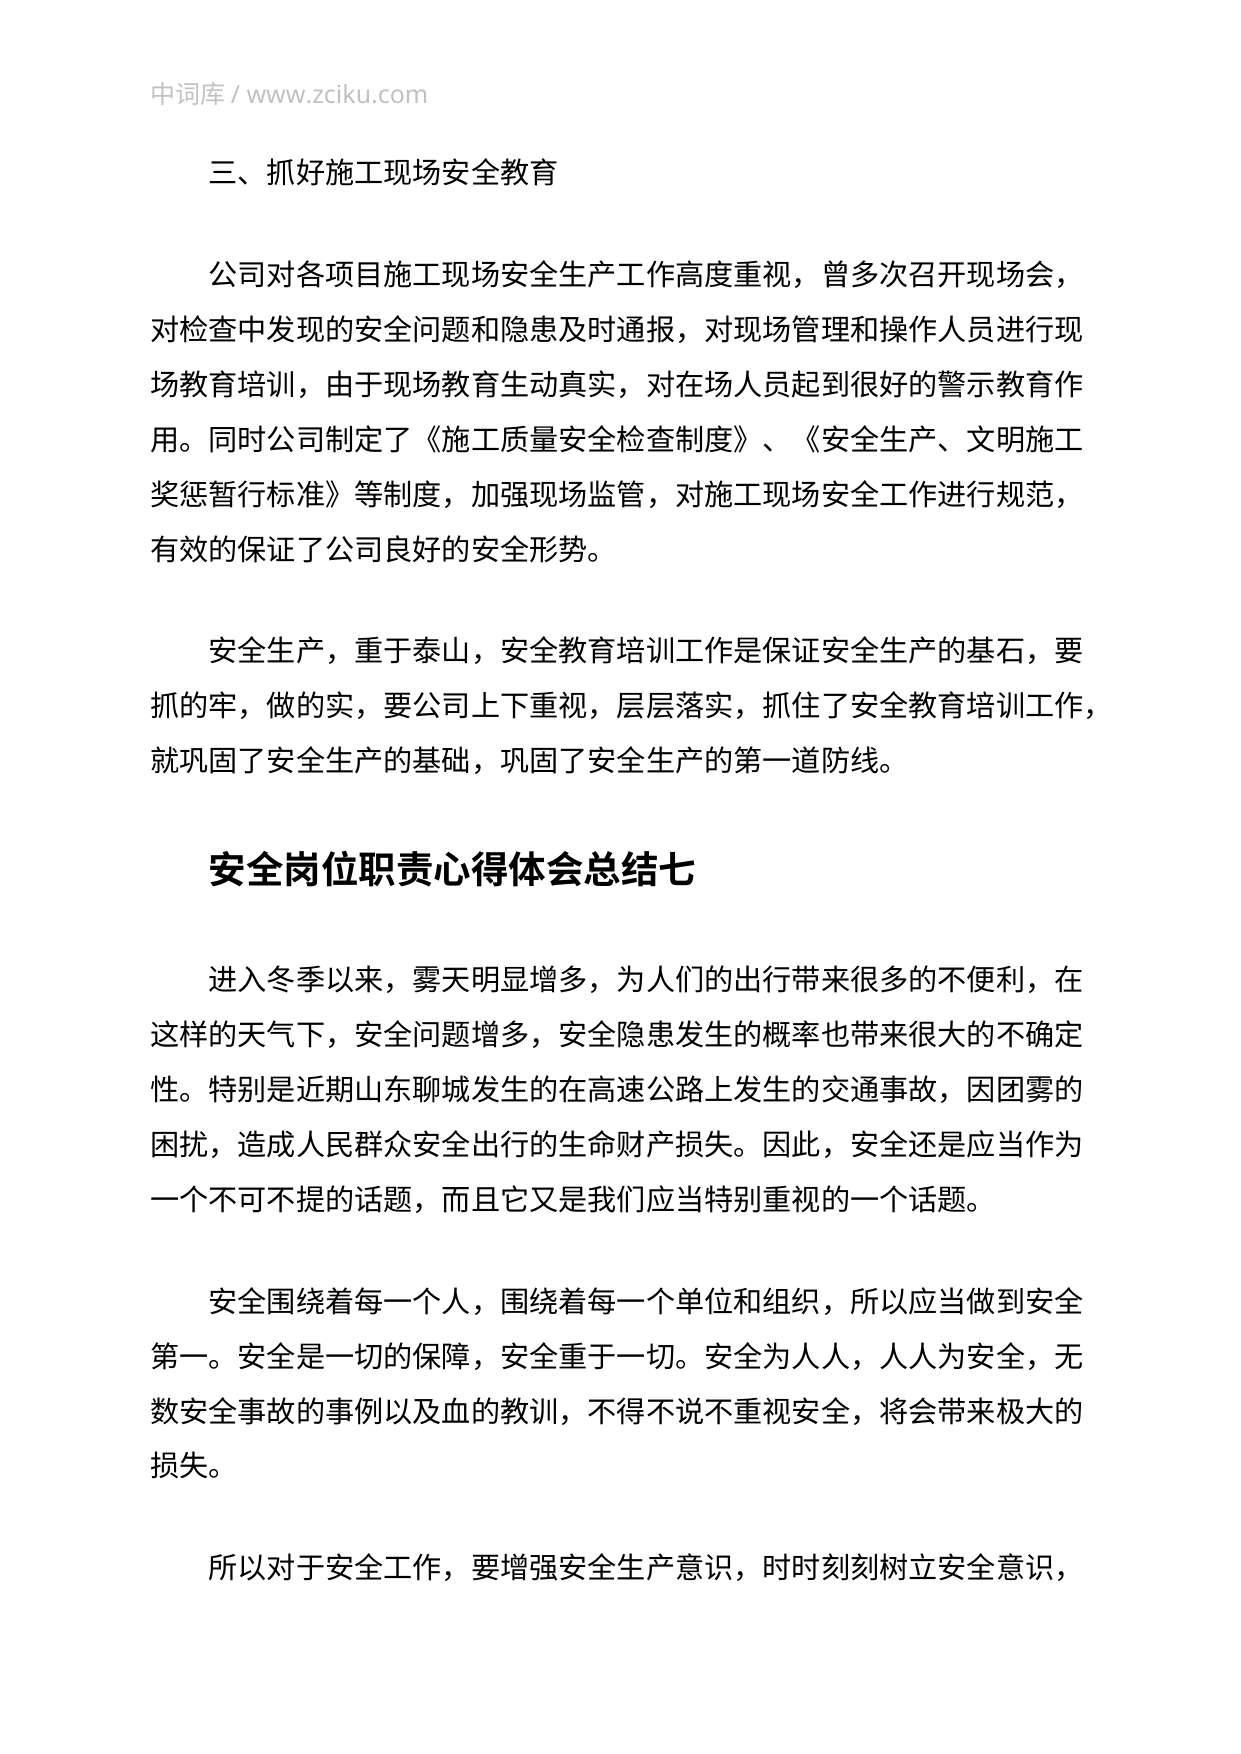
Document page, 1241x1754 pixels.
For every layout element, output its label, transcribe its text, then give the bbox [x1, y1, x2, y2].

text 安全生产，重于泰山，安全教育培训工作是保证安全生产的基石，要抓的牢，做的实，要公司上下重视，层层落实，抓住了安全教育培训工作，就巩固了安全生产的基础，巩固了安全生产的第一道防线。 [150, 628, 1090, 780]
text 公司对各项目施工现场安全生产工作高度重视，曾多次召开现场会，对检查中发现的安全问题和隐患及时通报，对现场管理和操作人员进行现场教育培训，由于现场教育生动真实，对在场人员起到很好的警示教育作用。同时公司制定了《施工质量安全检查制度》、《安全生产、文明施工奖惩暂行标准》等制度，加强现场监管，对施工现场安全工作进行规范，有效的保证了公司良好的安全形势。 [150, 252, 1090, 568]
text 安全岗位职责心得体会总结七 [150, 839, 1090, 894]
text 三、抓好施工现场安全教育 [150, 150, 1090, 192]
text 安全围绕着每一个人，围绕着每一个单位和组织，所以应当做到安全第一。安全是一切的保障，安全重于一切。安全为人人，人人为安全，无数安全事故的事例以及血的教训，不得不说不重视安全，将会带来极大的损失。 [150, 1278, 1090, 1485]
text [150, 1545, 1090, 1587]
text 进入冬季以来，雾天明显增多，为人们的出行带来很多的不便利，在这样的天气下，安全问题增多，安全隐患发生的概率也带来很大的不确定性。特别是近期山东聊城发生的在高速公路上发生的交通事故，因团雾的困扰，造成人民群众安全出行的生命财产损失。因此，安全还是应当作为一个不可不提的话题，而且它又是我们应当特别重视的一个话题。 [150, 957, 1090, 1219]
